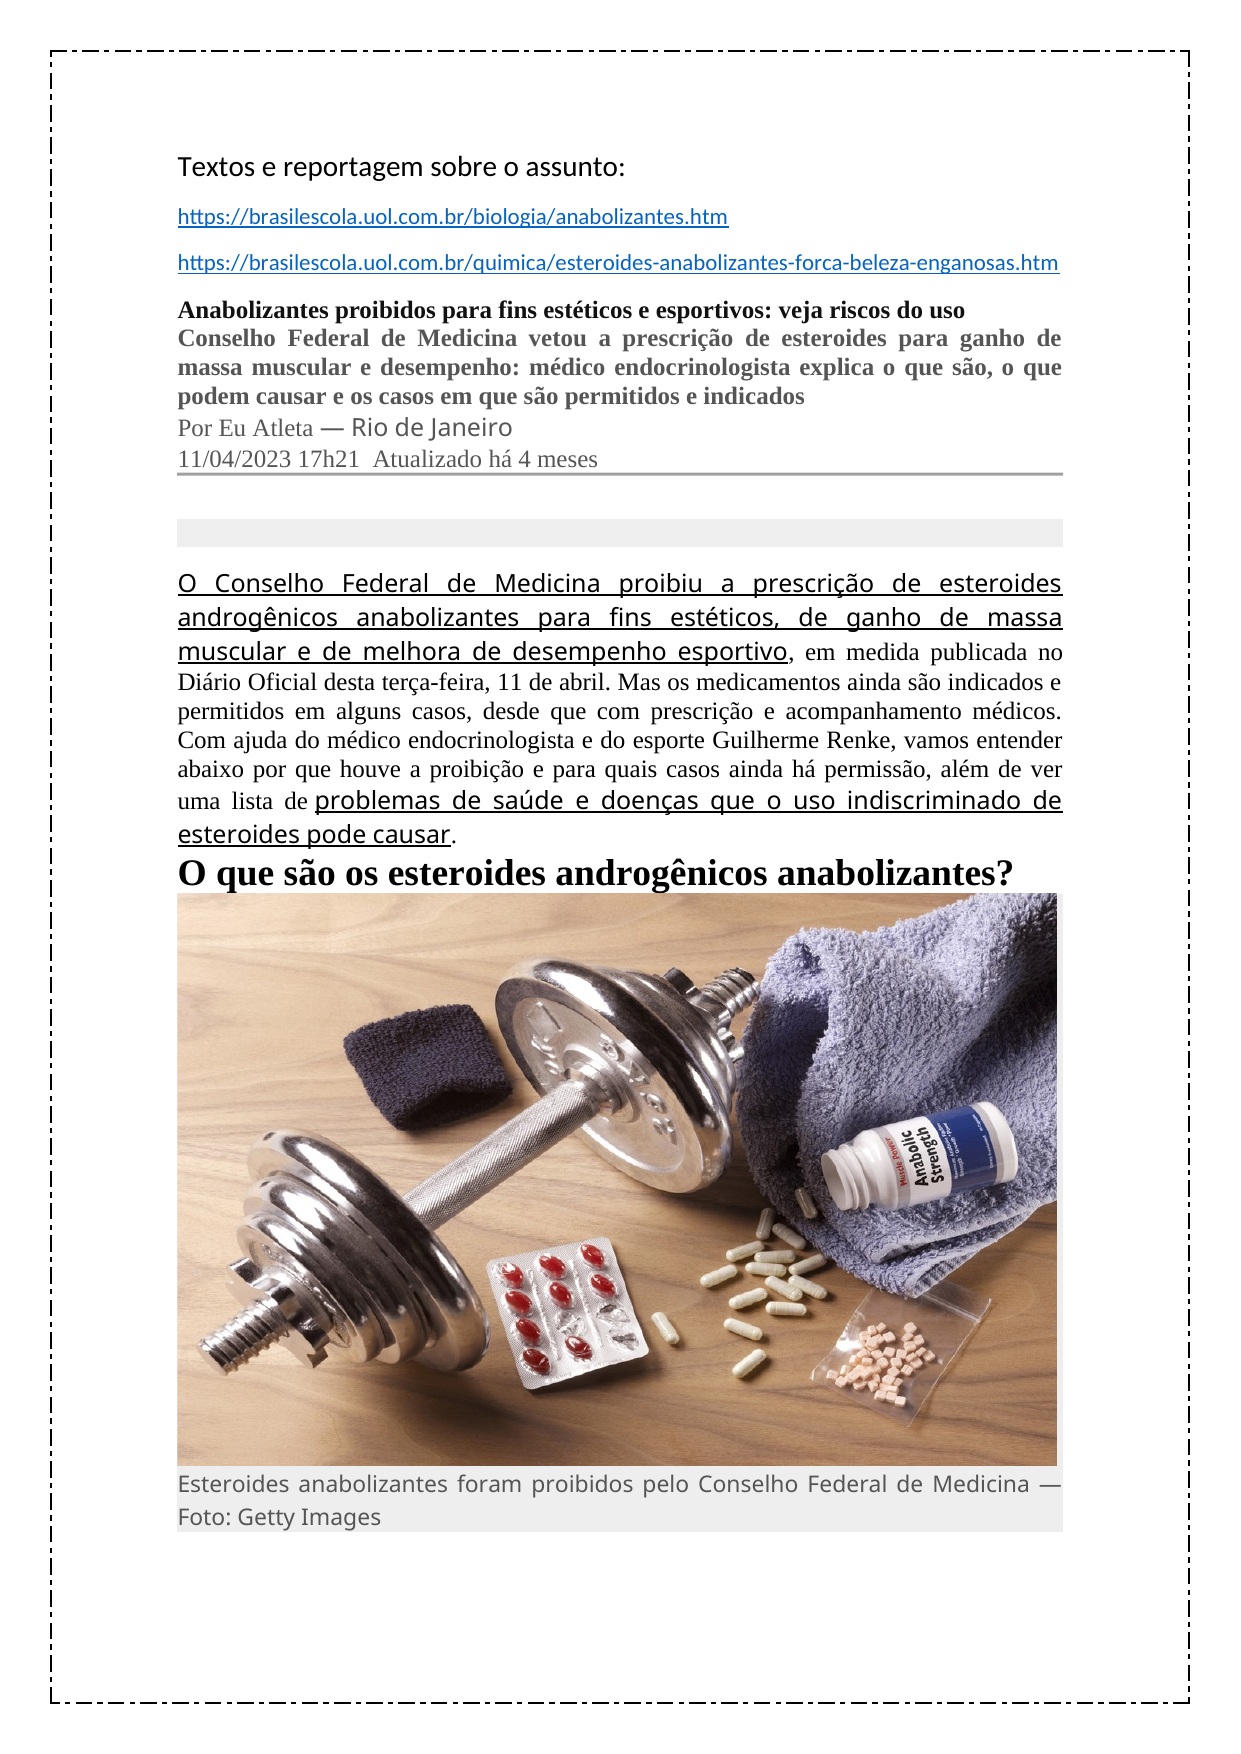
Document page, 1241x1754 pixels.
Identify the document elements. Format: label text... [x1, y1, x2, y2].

subtitle O que são os esteroides androgênicos anabolizantes? [177, 851, 1063, 894]
text https://brasilescola.uol.com.br/quimica/esteroides-anabolizantes-forca-beleza-enganosas.htm [177, 248, 1063, 276]
text O Conselho Federal de Medicina proibiu a prescrição de esteroides androgênicos anabolizantes para fins estéticos, de ganho de massa muscular e de melhora de desempenho esportivo, em medida publicada no Diário Oficial desta terça-feira, 11 de abril. Mas os medicamentos ainda são indicados e permitidos em alguns casos, desde que com prescrição e acompanhamento médicos. Com ajuda do médico endocrinologista e do esporte Guilherme Renke, vamos entender abaixo por que houve a proibição e para quais casos ainda há permissão, além de ver uma lista de problemas de saúde e doenças que o uso indiscriminado de esteroides pode causar. [177, 629, 1063, 851]
text 11/04/2023 17h21 Atualizado há 4 meses [177, 444, 1063, 472]
subtitle Anabolizantes proibidos para fins estéticos e esportivos: veja riscos do uso [177, 295, 1063, 323]
picture [177, 893, 1057, 1466]
text Por Eu Atleta — Rio de Janeiro [177, 410, 1063, 444]
subtitle Conselho Federal de Medicina vetou a prescrição de esteroides para ganho de massa muscular e desempenho: médico endocrinologista explica o que são, o que podem causar e os casos em que são permitidos e indicados [177, 323, 1063, 410]
text https://brasilescola.uol.com.br/biologia/anabolizantes.htm [177, 202, 1063, 230]
text Textos e reportagem sobre o assunto: [177, 148, 1063, 183]
